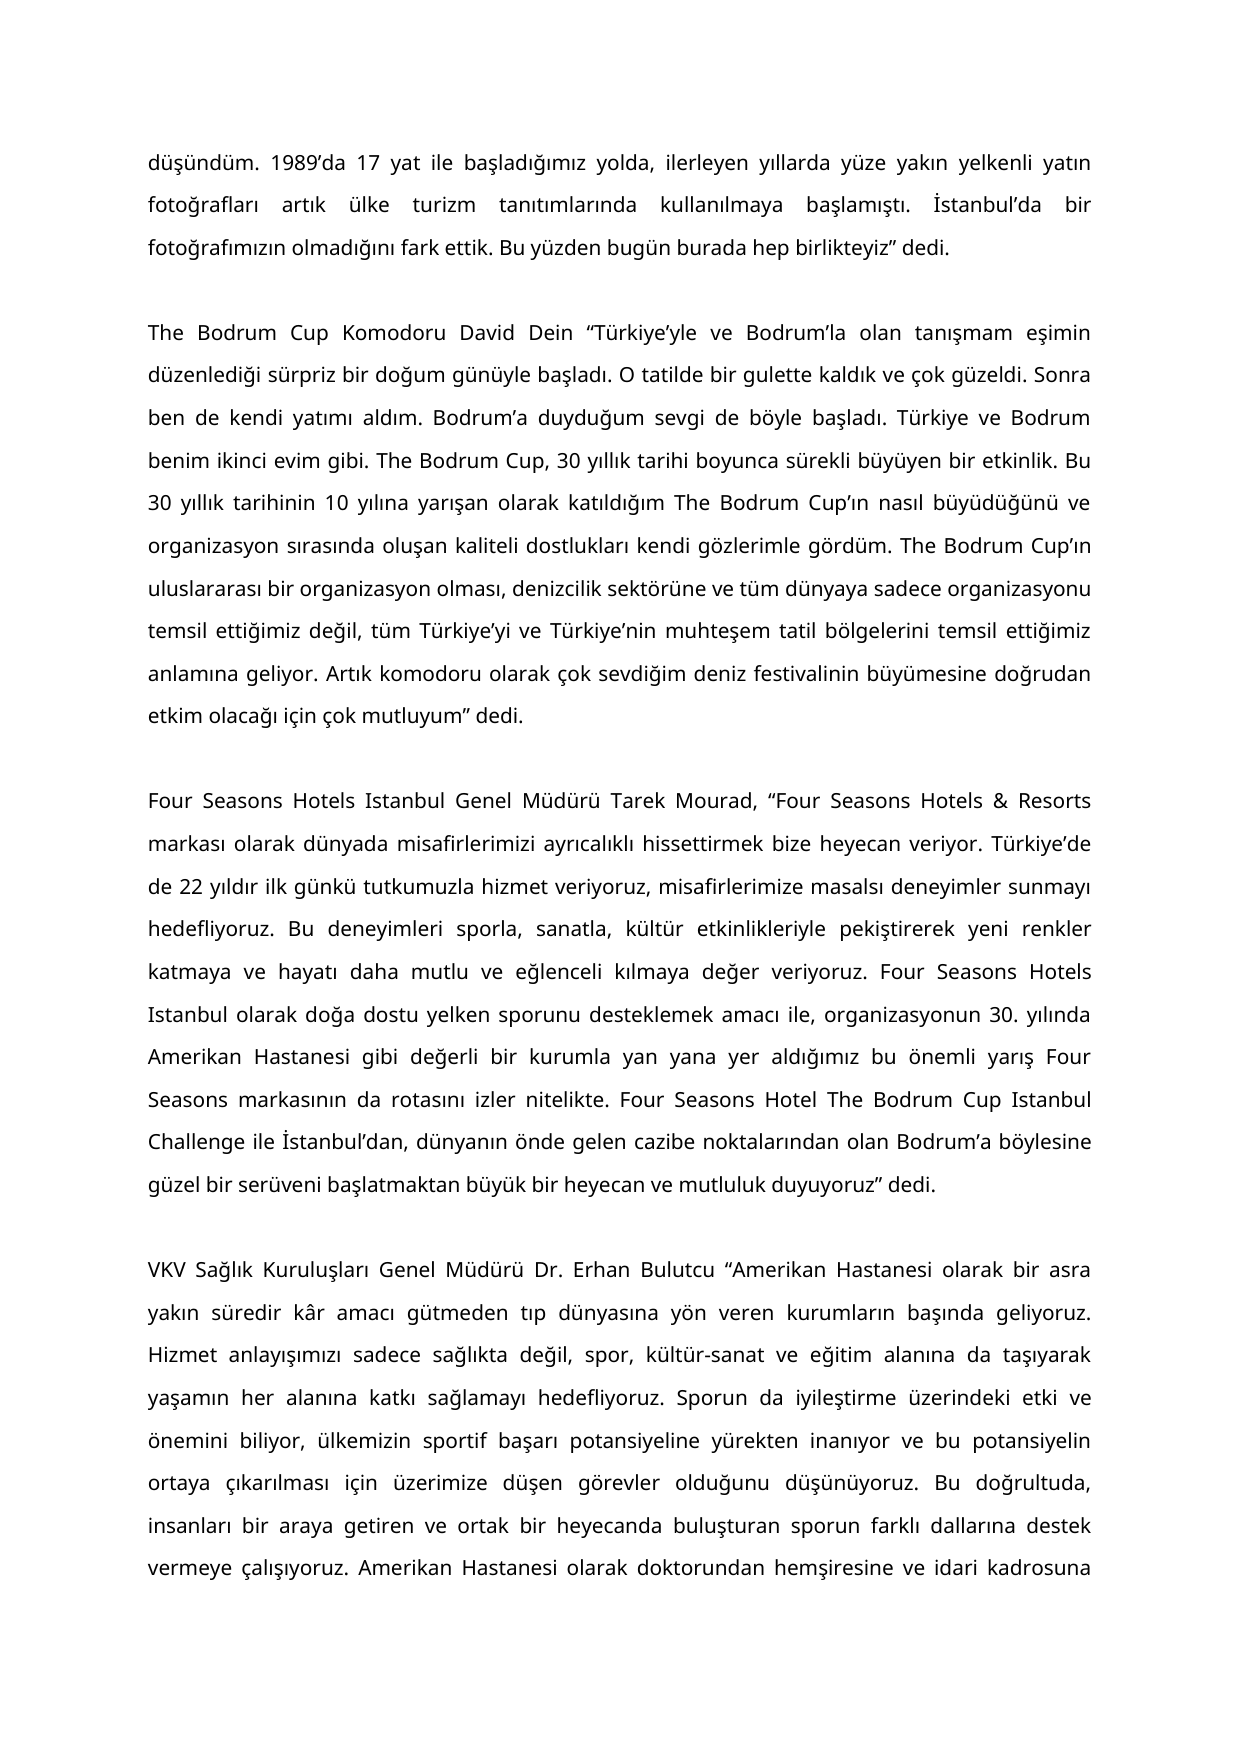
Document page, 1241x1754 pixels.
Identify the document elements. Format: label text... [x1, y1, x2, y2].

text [148, 148, 1093, 261]
text Four Seasons Hotels Istanbul Genel Müdürü Tarek Mourad, “Four Seasons Hotels & Resorts markası olarak dünyada misafirlerimizi ayrıcalıklı hissettirmek bize heyecan veriyor. Türkiye’de de 22 yıldır ilk günkü tutkumuzla hizmet veriyoruz, misafirlerimize masalsı deneyimler sunmayı hedefliyoruz. Bu deneyimleri sporla, sanatla, kültür etkinlikleriyle pekiştirerek yeni renkler katmaya ve hayatı daha mutlu ve eğlenceli kılmaya değer veriyoruz. Four Seasons Hotels Istanbul olarak doğa dostu yelken sporunu desteklemek amacı ile, organizasyonun 30. yılında Amerikan Hastanesi gibi değerli bir kurumla yan yana yer aldığımız bu önemli yarış Four Seasons markasının da rotasını izler nitelikte. Four Seasons Hotel The Bodrum Cup Istanbul Challenge ile İstanbul’dan, dünyanın önde gelen cazibe noktalarından olan Bodrum’a böylesine güzel bir serüveni başlatmaktan büyük bir heyecan ve mutluluk duyuyoruz” dedi. [148, 787, 1093, 1198]
text The Bodrum Cup Komodoru David Dein “Türkiye’yle ve Bodrum’la olan tanışmam eşimin düzenlediği sürpriz bir doğum günüyle başladı. O tatilde bir gulette kaldık ve çok güzeldi. Sonra ben de kendi yatımı aldım. Bodrum’a duyduğum sevgi de böyle başladı. Türkiye ve Bodrum benim ikinci evim gibi. The Bodrum Cup, 30 yıllık tarihi boyunca sürekli büyüyen bir etkinlik. Bu 30 yıllık tarihinin 10 yılına yarışan olarak katıldığım The Bodrum Cup’ın nasıl büyüdüğünü ve organizasyon sırasında oluşan kaliteli dostlukları kendi gözlerimle gördüm. The Bodrum Cup’ın uluslararası bir organizasyon olması, denizcilik sektörüne ve tüm dünyaya sadece organizasyonu temsil ettiğimiz değil, tüm Türkiye’yi ve Türkiye’nin muhteşem tatil bölgelerini temsil ettiğimiz anlamına geliyor. Artık komodoru olarak çok sevdiğim deniz festivalinin büyümesine doğrudan etkim olacağı için çok mutluyum” dedi. [148, 318, 1093, 730]
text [148, 1255, 1093, 1582]
